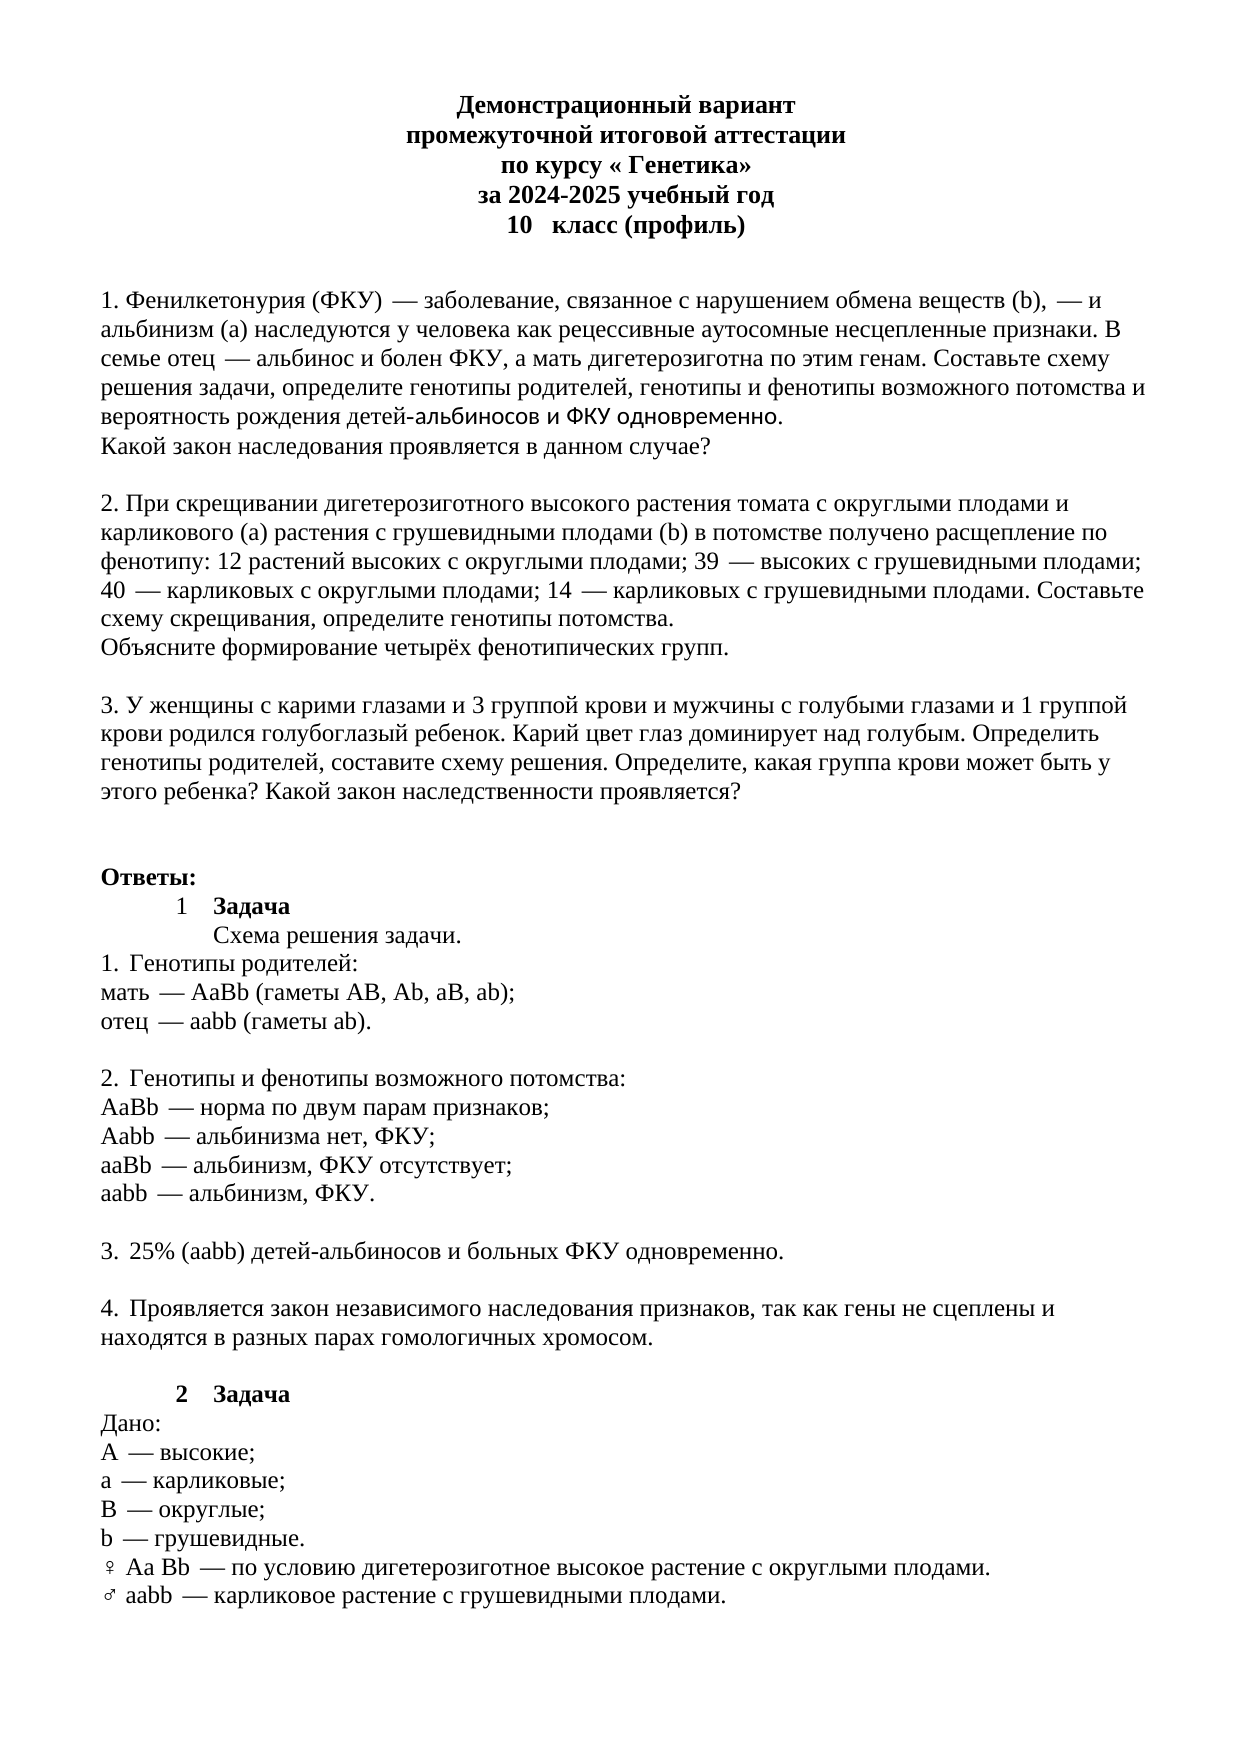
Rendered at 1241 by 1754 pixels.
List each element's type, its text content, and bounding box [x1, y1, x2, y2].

text А — высокие; [100, 1437, 1152, 1465]
text 10 класс (профиль) [100, 209, 1152, 239]
text Ответы: [100, 862, 1152, 891]
text 1. Фенилкетонурия (ФКУ) — заболевание, связанное с нарушением обмена веществ (b), — и альбинизм (а) наследуются у человека как рецессивные аутосомные несцепленные признаки. В семье отец — альбинос и болен ФКУ, а мать дигетерозиготна по этим генам. Составьте схему решения задачи, определите генотипы родителей, генотипы и фенотипы возможного потомства и вероятность рождения детей-⁠альбиносов и ФКУ одновременно. [100, 286, 1152, 431]
text Ааbb — альбинизма нет, ФКУ; [100, 1121, 1152, 1150]
text ♀ Аа Вb — по условию дигетерозиготное высокое растение с округлыми плодами. [100, 1552, 1152, 1580]
text АаВb — норма по двум парам признаков; [100, 1092, 1152, 1121]
list Задача [175, 891, 1152, 920]
text Объясните формирование четырёх фенотипических групп. [100, 632, 1152, 661]
text 3. У женщины с карими глазами и 3 группой крови и мужчины с голубыми глазами и 1 группой крови родился голубоглазый ребенок. Карий цвет глаз доминирует над голубым. Определить генотипы родителей, составите схему решения. Определите, какая группа крови может быть у этого ребенка? Какой закон наследственности проявляется? [100, 690, 1152, 805]
list Схема решения задачи. [213, 920, 1152, 948]
text 4. Проявляется закон независимого наследования признаков, так как гены не сцеплены и находятся в разных парах гомологичных хромосом. [100, 1293, 1152, 1351]
text b — грушевидные. [100, 1523, 1152, 1552]
text Дано: [100, 1408, 1152, 1437]
text 2. Генотипы и фенотипы возможного потомства: [100, 1063, 1152, 1092]
text Какой закон наследования проявляется в данном случае? [100, 431, 1152, 460]
text 1. Генотипы родителей: [100, 948, 1152, 977]
text 2. При скрещивании дигетерозиготного высокого растения томата с округлыми плодами и карликового (a) растения с грушевидными плодами (b) в потомстве получено расщепление по фенотипу: 12 растений высоких с округлыми плодами; 39 — высоких с грушевидными плодами; 40 — карликовых с округлыми плодами; 14 — карликовых с грушевидными плодами. Составьте схему скрещивания, определите генотипы потомства. [100, 488, 1152, 632]
text ааbb — альбинизм, ФКУ. [100, 1178, 1152, 1207]
text 3. 25% (ааbb) детей-⁠альбиносов и больных ФКУ одновременно. [100, 1236, 1152, 1265]
list Задача [175, 1379, 1152, 1408]
text ♂ ааbb — карликовое растение с грушевидными плодами. [100, 1580, 1152, 1609]
text промежуточной итоговой аттестации [100, 119, 1152, 149]
text отец — ааbb (гаметы ab). [100, 1006, 1152, 1035]
text В — округлые; [100, 1494, 1152, 1523]
text за 2024-2025 учебный год [100, 179, 1152, 209]
text мать — АаВb (гаметы AB, Ab, aB, ab); [100, 977, 1152, 1006]
text ааВb — альбинизм, ФКУ отсутствует; [100, 1150, 1152, 1178]
text а — карликовые; [100, 1465, 1152, 1494]
text Демонстрационный вариант [100, 89, 1152, 119]
text по курсу « Генетика» [100, 149, 1152, 179]
